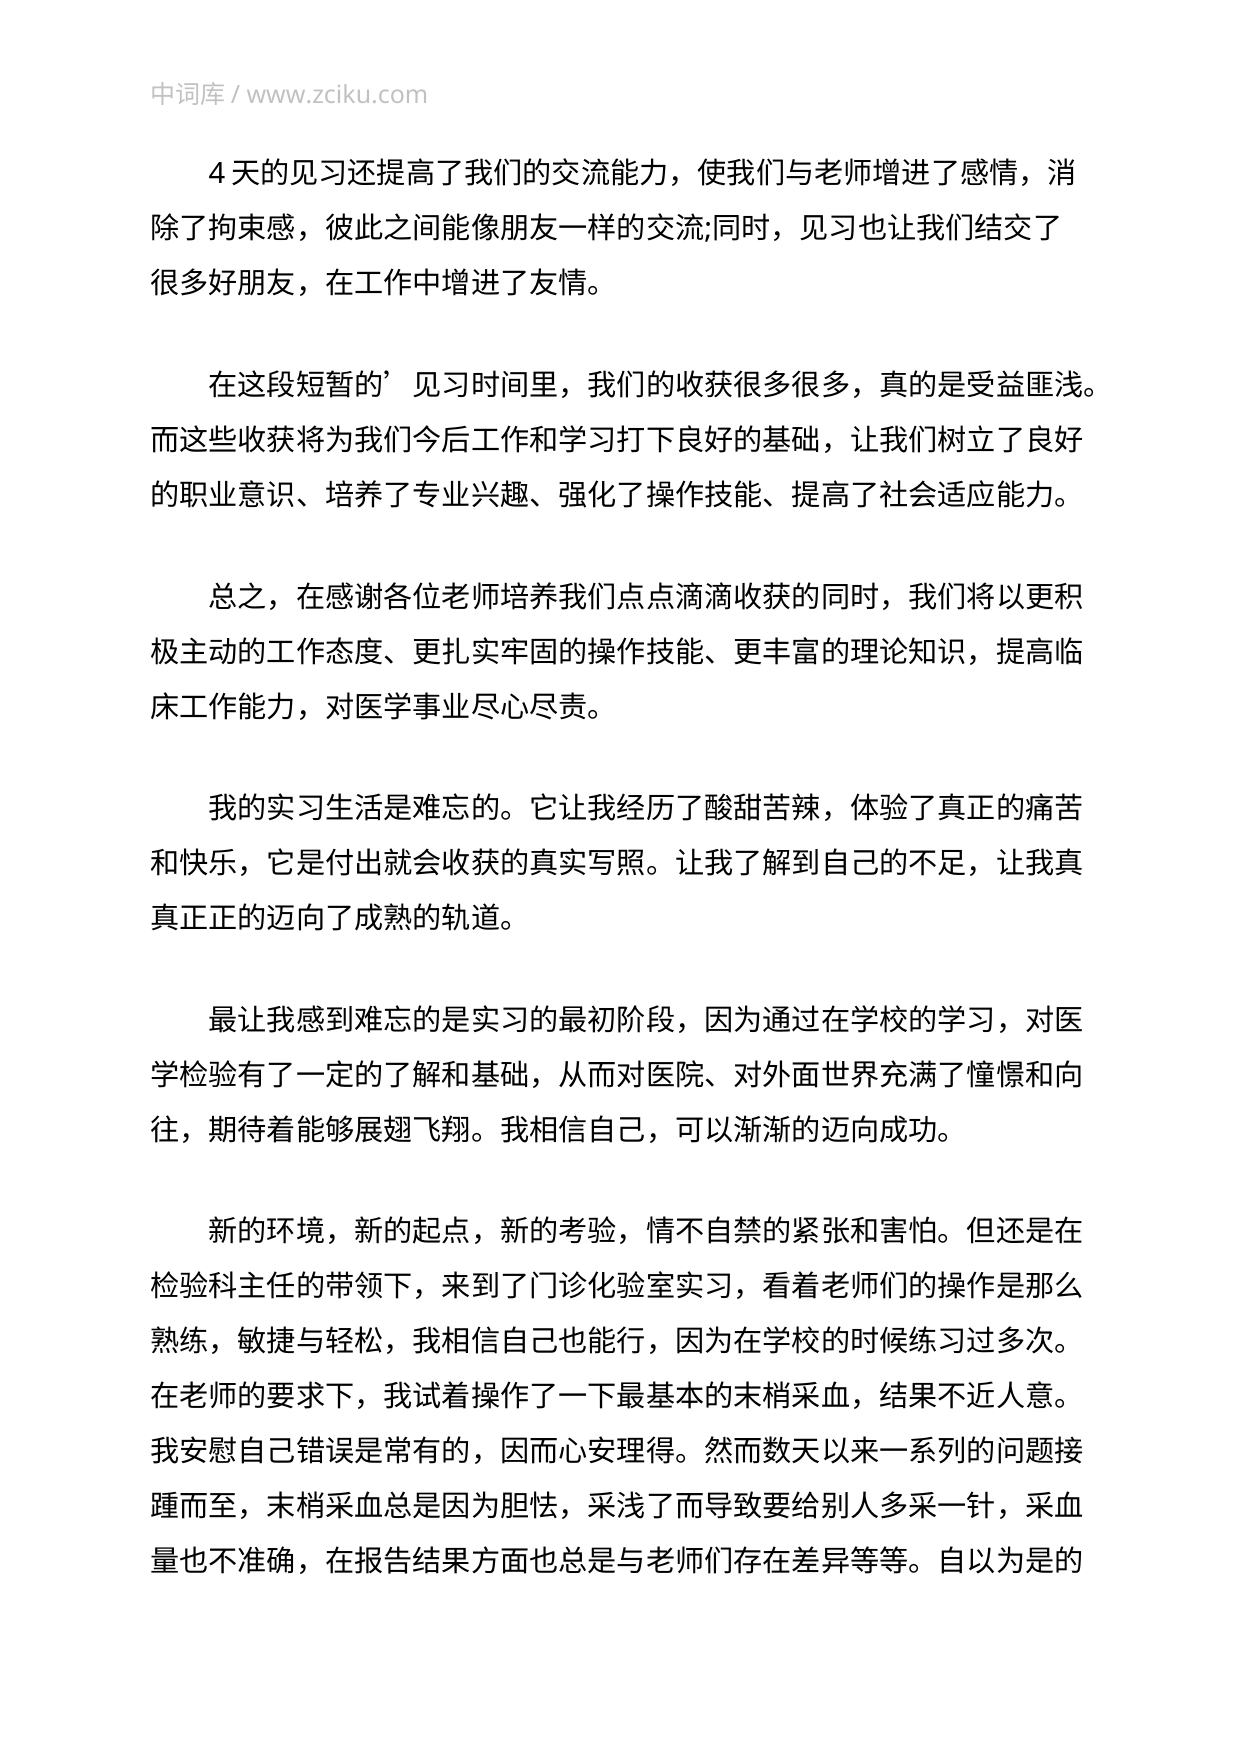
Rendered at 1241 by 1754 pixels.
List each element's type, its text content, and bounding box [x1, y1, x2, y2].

text 最让我感到难忘的是实习的最初阶段，因为通过在学校的学习，对医学检验有了一定的了解和基础，从而对医院、对外面世界充满了憧憬和向往，期待着能够展翅飞翔。我相信自己，可以渐渐的迈向成功。 [150, 996, 1090, 1148]
text 我的实习生活是难忘的。它让我经历了酸甜苦辣，体验了真正的痛苦和快乐，它是付出就会收获的真实写照。让我了解到自己的不足，让我真真正正的迈向了成熟的轨道。 [150, 785, 1090, 937]
text 在这段短暂的’见习时间里，我们的收获很多很多，真的是受益匪浅。而这些收获将为我们今后工作和学习打下良好的基础，让我们树立了良好的职业意识、培养了专业兴趣、强化了操作技能、提高了社会适应能力。 [150, 362, 1090, 514]
text 4天的见习还提高了我们的交流能力，使我们与老师增进了感情，消除了拘束感，彼此之间能像朋友一样的交流;同时，见习也让我们结交了很多好朋友，在工作中增进了友情。 [150, 150, 1090, 302]
text 总之，在感谢各位老师培养我们点点滴滴收获的同时，我们将以更积极主动的工作态度、更扎实牢固的操作技能、更丰富的理论知识，提高临床工作能力，对医学事业尽心尽责。 [150, 573, 1090, 725]
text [150, 1208, 1090, 1580]
